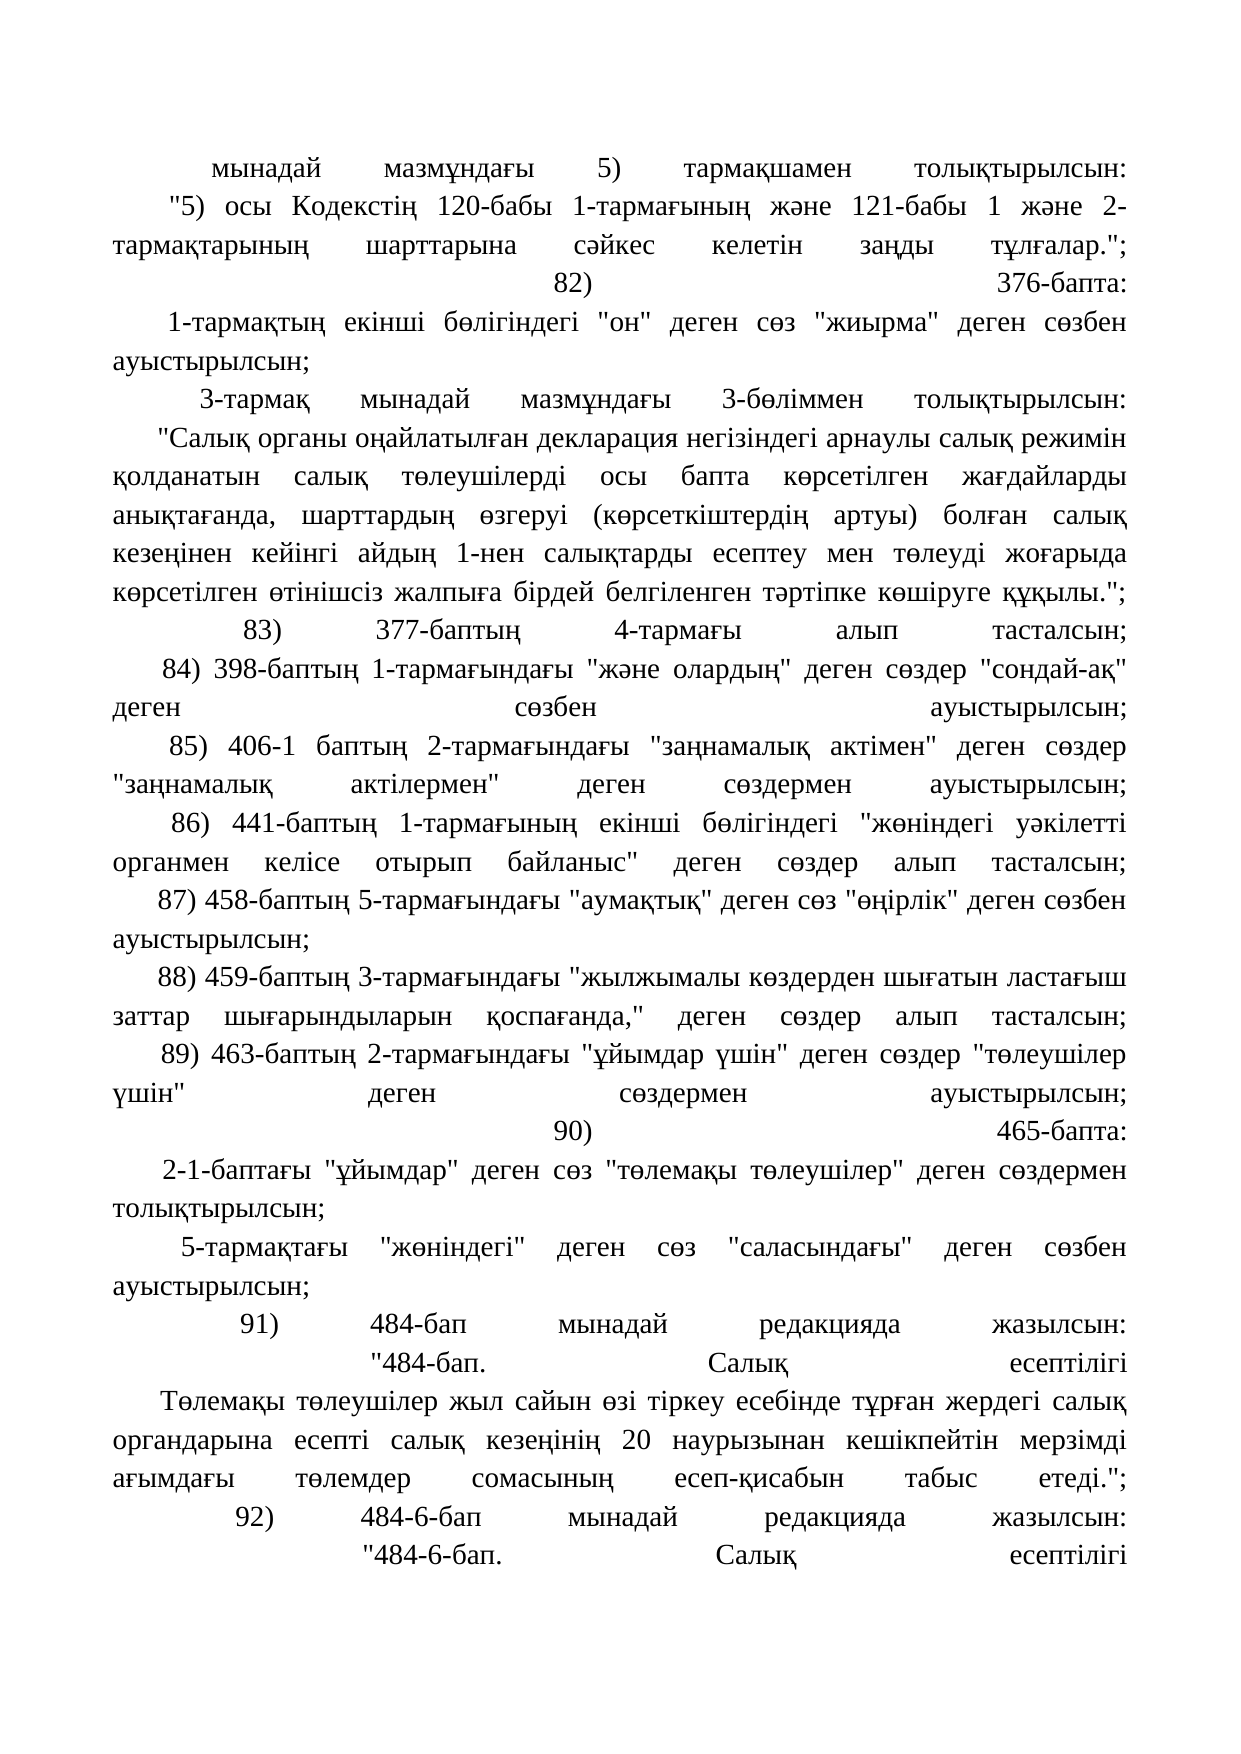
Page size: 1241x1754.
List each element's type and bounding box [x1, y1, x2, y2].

text [112, 150, 1128, 1571]
